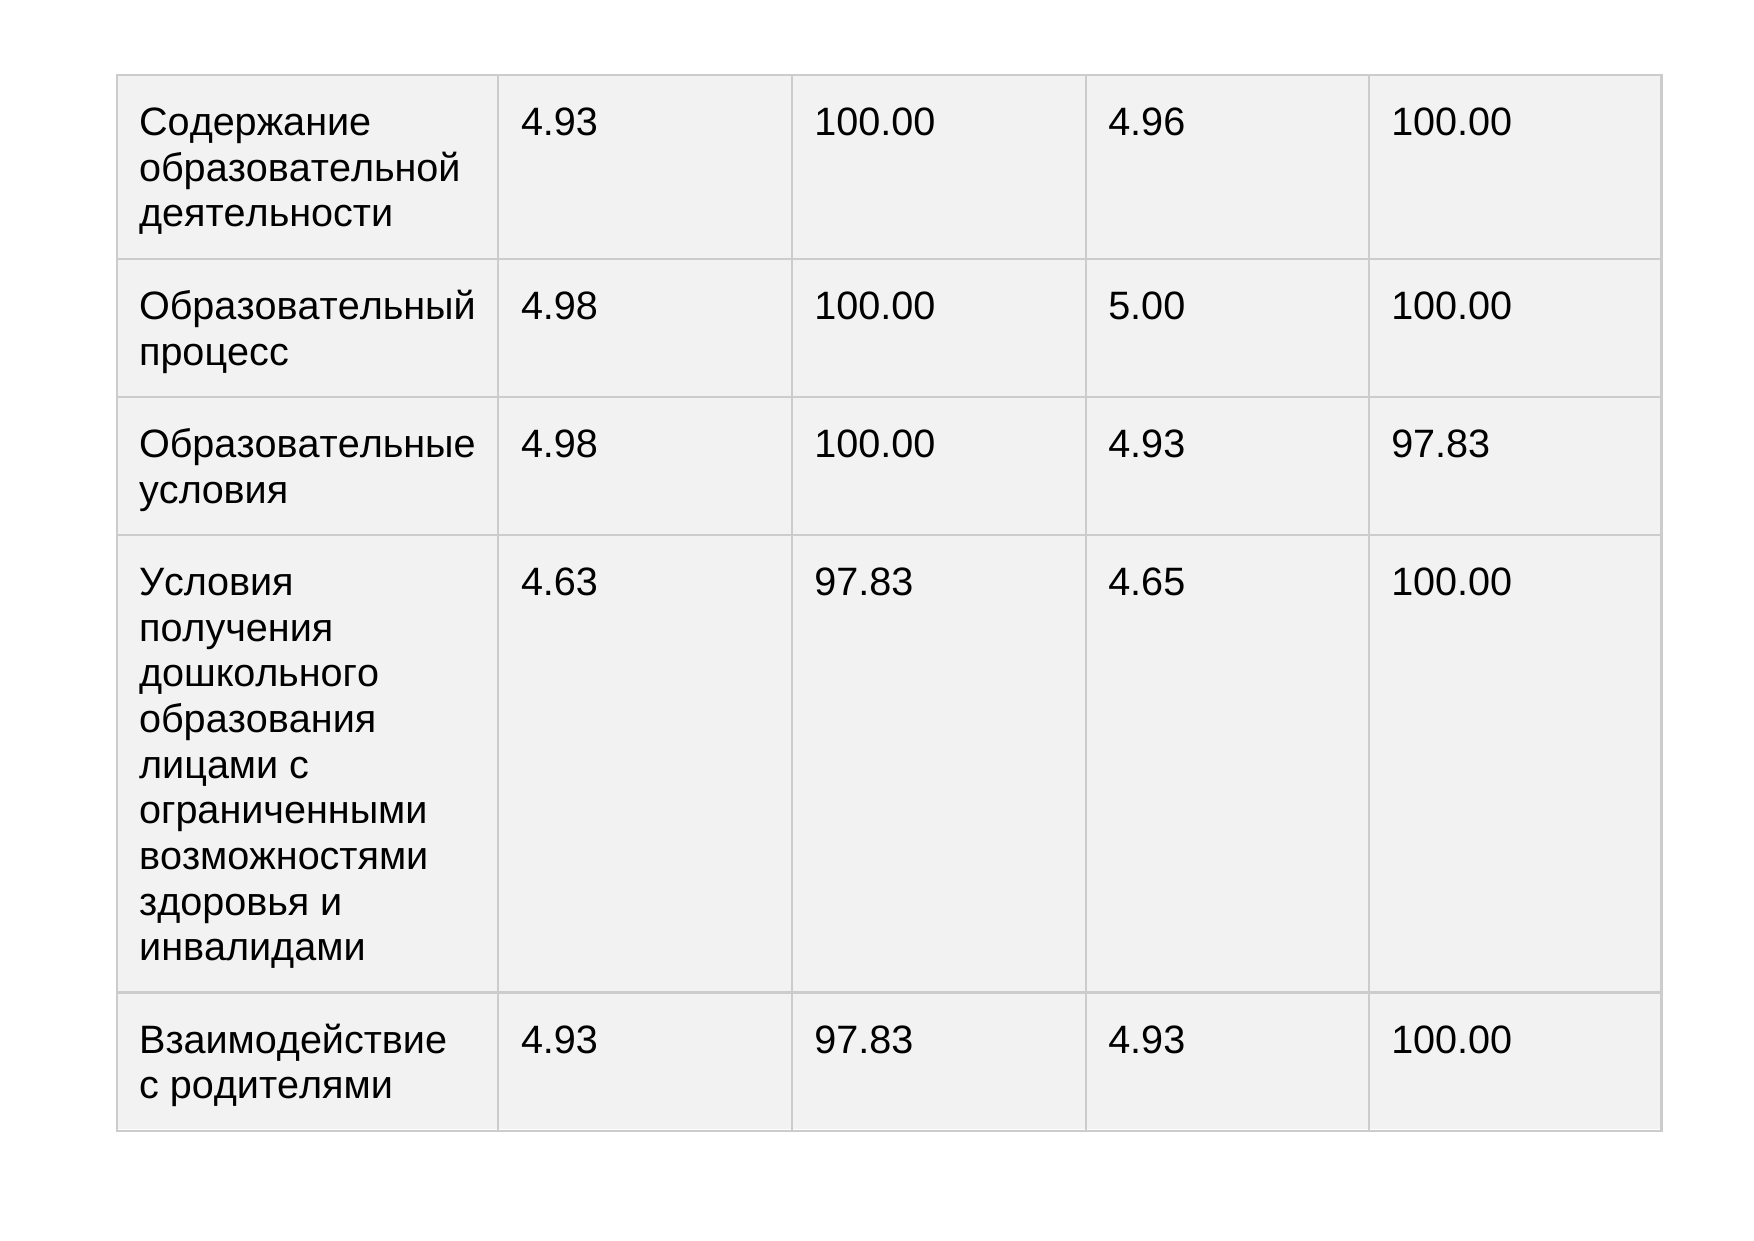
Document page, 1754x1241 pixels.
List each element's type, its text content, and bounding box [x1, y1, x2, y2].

table_cell 100.00 [1370, 76, 1660, 258]
table_cell 4.65 [1087, 536, 1368, 991]
table_cell 4.93 [499, 994, 791, 1129]
table_cell 100.00 [793, 260, 1085, 396]
table_cell Образовательный процесс [118, 260, 497, 396]
table_cell Условия получения дошкольного образования лицами с ограниченными возможностями здоровья и инвалидами [118, 536, 497, 991]
table_cell 100.00 [793, 76, 1085, 258]
table_cell 100.00 [1370, 260, 1660, 396]
table_cell 97.83 [1370, 398, 1660, 534]
table_cell 97.83 [793, 994, 1085, 1129]
table_cell 97.83 [793, 536, 1085, 991]
table_cell 4.93 [1087, 398, 1368, 534]
table_cell 4.93 [499, 76, 791, 258]
table_cell 5.00 [1087, 260, 1368, 396]
table_cell 4.98 [499, 398, 791, 534]
table_cell 4.93 [1087, 994, 1368, 1129]
table_cell 4.63 [499, 536, 791, 991]
table_cell Взаимодействие с родителями [118, 994, 497, 1129]
table_cell 100.00 [1370, 536, 1660, 991]
table_cell Образовательные условия [118, 398, 497, 534]
table_cell Содержание образовательной деятельности [118, 76, 497, 258]
table_cell 4.96 [1087, 76, 1368, 258]
table_cell 100.00 [1370, 994, 1660, 1129]
table_cell 4.98 [499, 260, 791, 396]
table_cell 100.00 [793, 398, 1085, 534]
